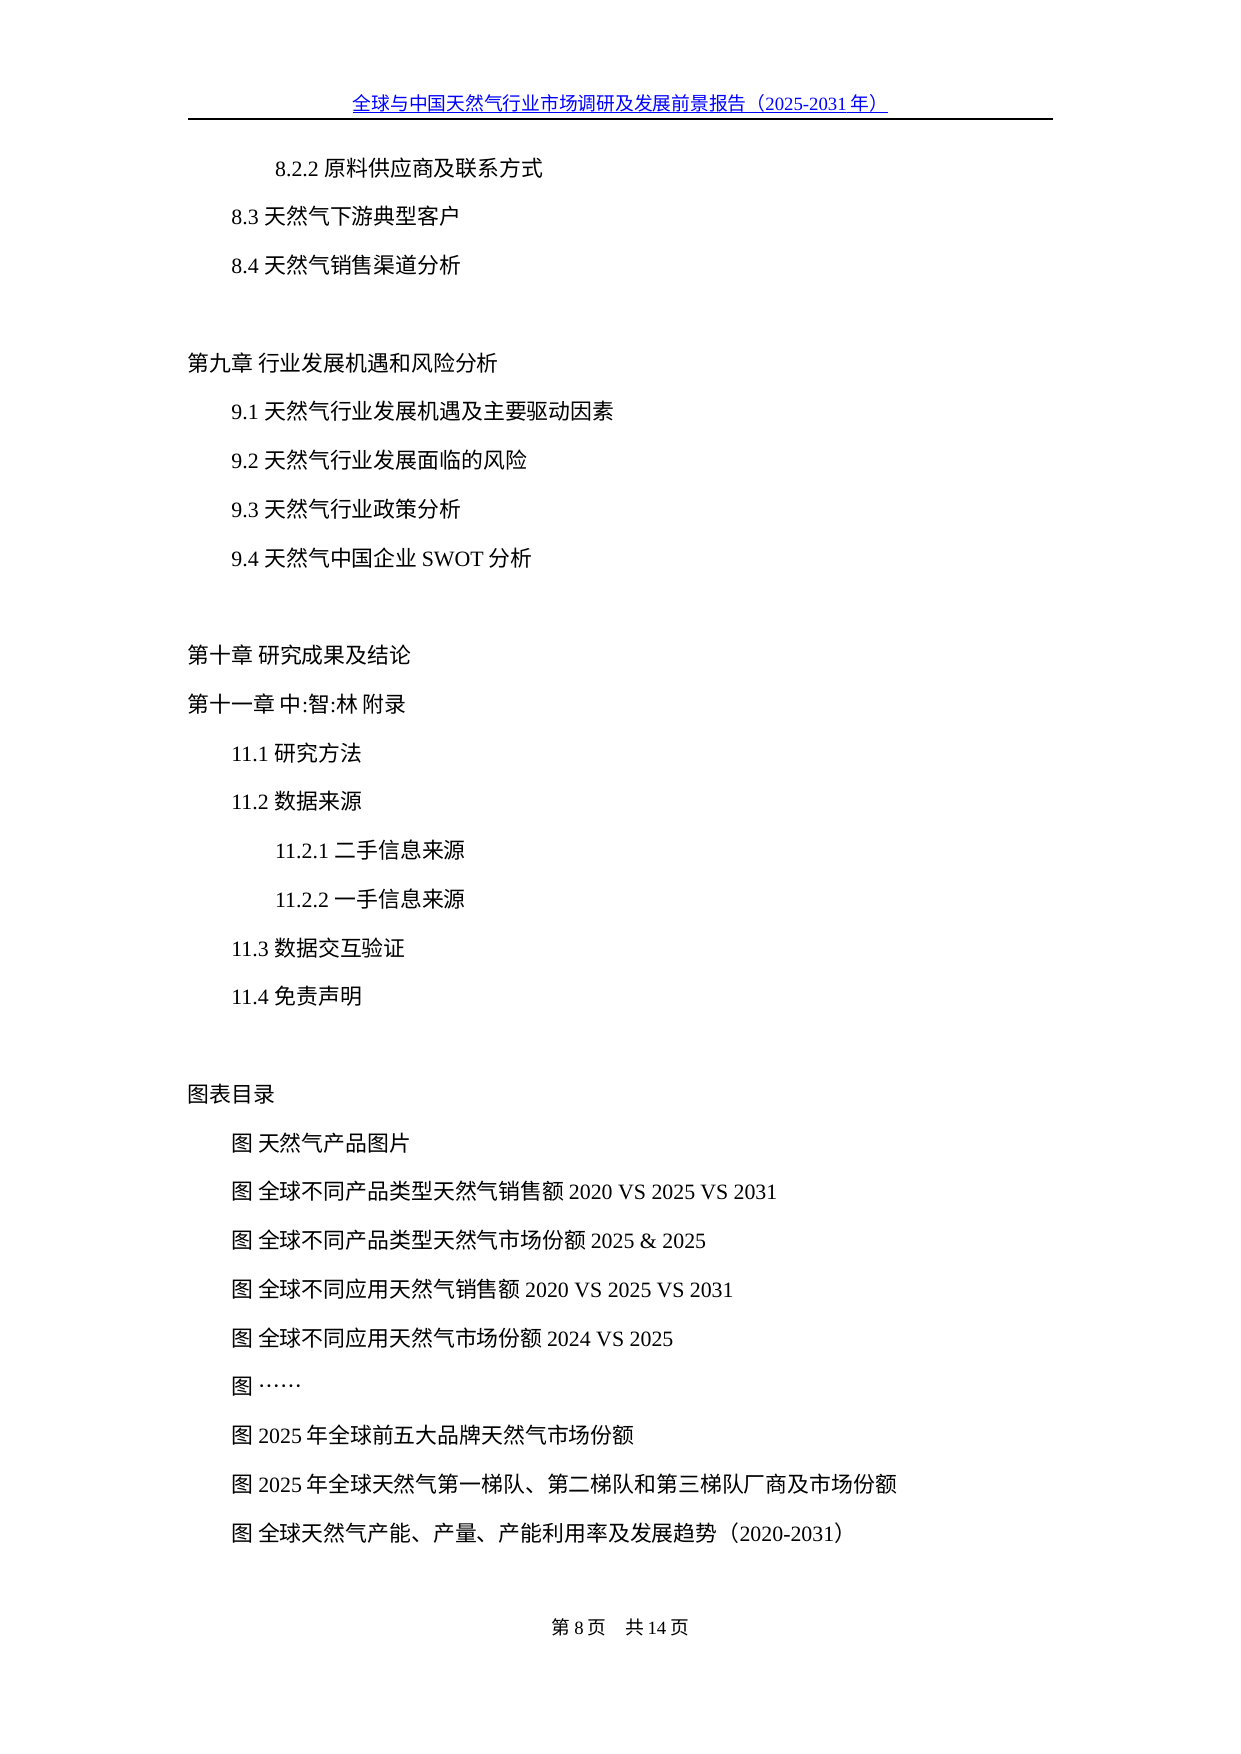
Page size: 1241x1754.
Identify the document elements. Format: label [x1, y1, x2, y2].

text [187, 150, 1053, 1548]
